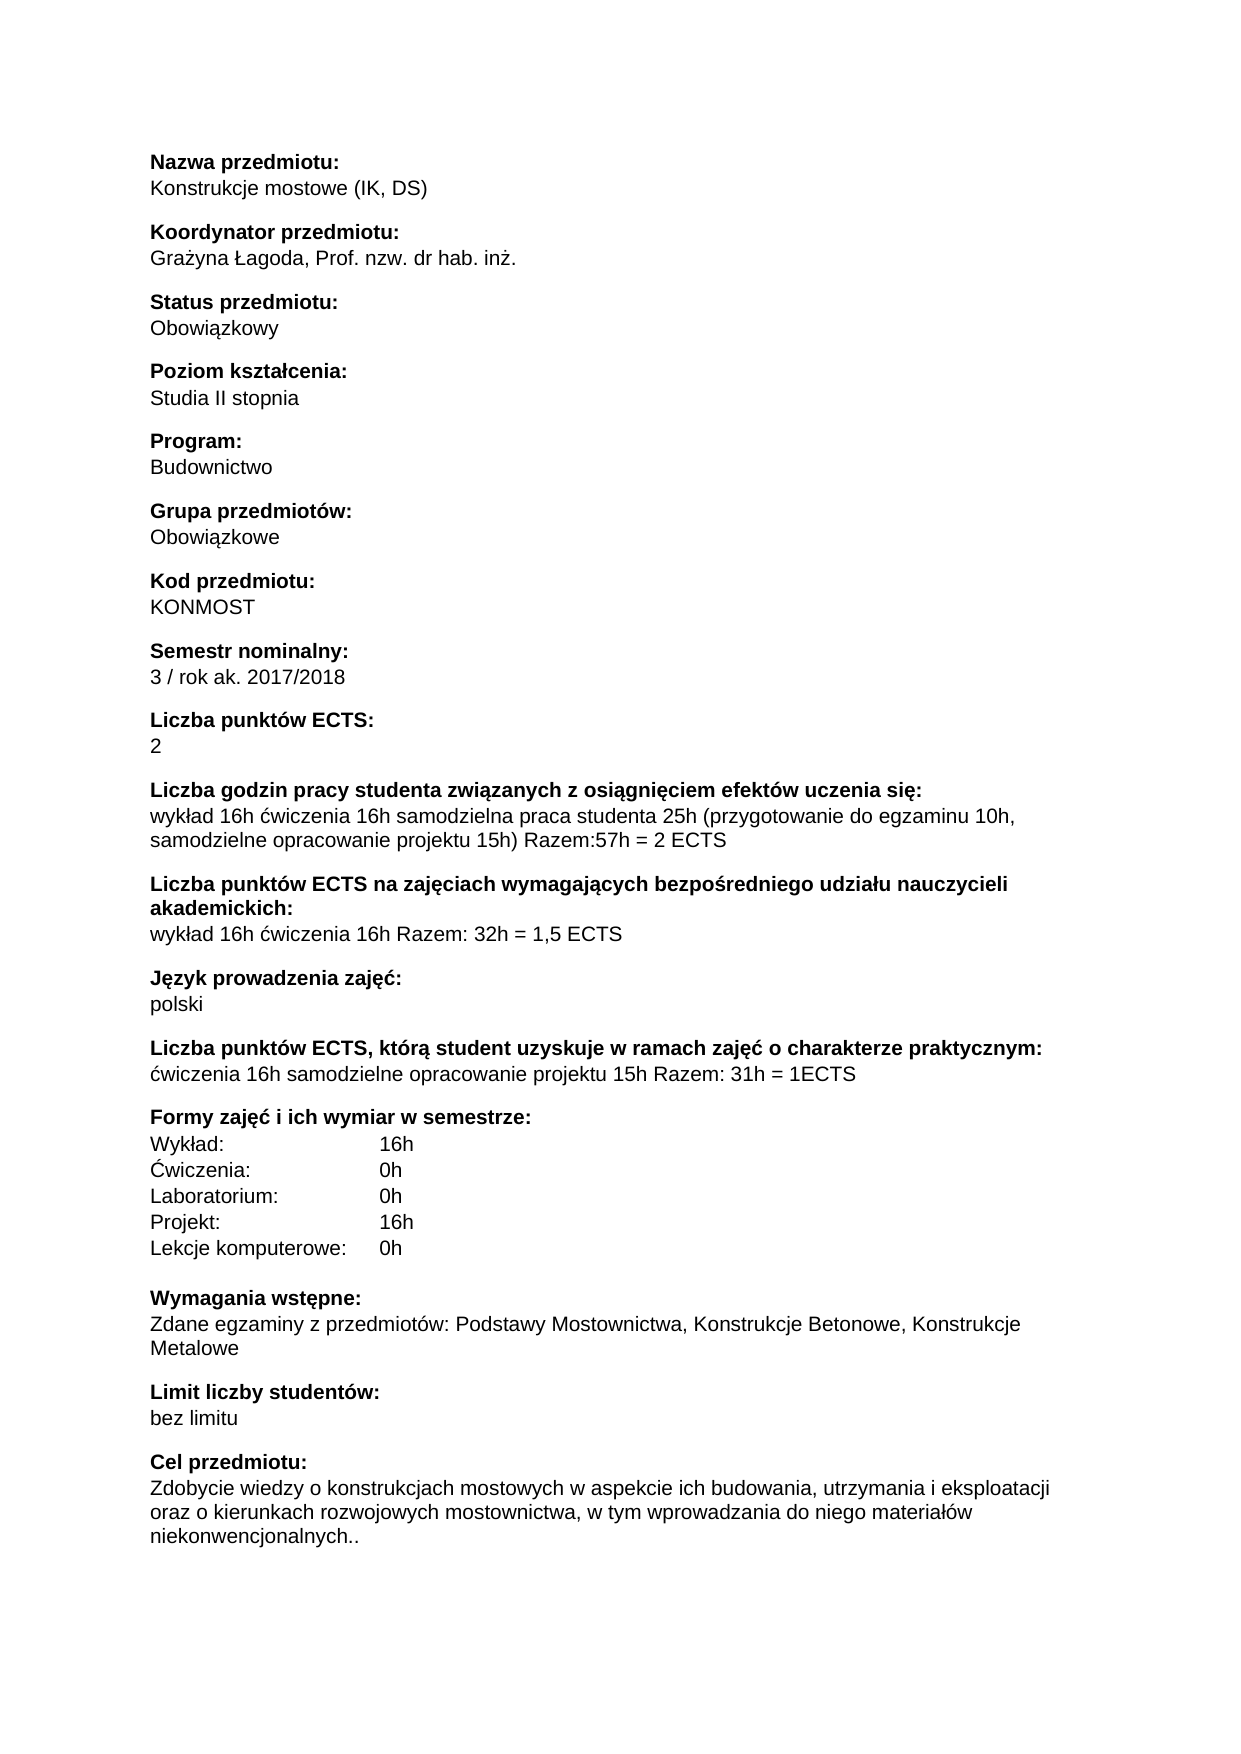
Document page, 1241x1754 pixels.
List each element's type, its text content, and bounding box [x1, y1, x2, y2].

text KONMOST [150, 595, 1090, 619]
text Liczba punktów ECTS: [150, 708, 1090, 732]
text Grupa przedmiotów: [150, 499, 1090, 523]
text Studia II stopnia [150, 385, 1090, 409]
text Liczba punktów ECTS, którą student uzyskuje w ramach zajęć o charakterze praktycznym: [150, 1035, 1090, 1059]
text Zdane egzaminy z przedmiotów: Podstawy Mostownictwa, Konstrukcje Betonowe, Konstrukcje Metalowe [150, 1312, 1090, 1360]
table_cell Lekcje komputerowe: [140, 1236, 367, 1260]
text polski [150, 992, 1090, 1016]
table_cell 0h [369, 1234, 597, 1260]
table_header Wykład: [140, 1132, 367, 1156]
text Wymagania wstępne: [150, 1286, 1090, 1310]
table_cell Ćwiczenia: [140, 1158, 367, 1182]
text Status przedmiotu: [150, 289, 1090, 313]
text Budownictwo [150, 455, 1090, 479]
text bez limitu [150, 1406, 1090, 1430]
table_header 16h [369, 1132, 597, 1156]
text Grażyna Łagoda, Prof. nzw. dr hab. inż. [150, 246, 1090, 270]
text Zdobycie wiedzy o konstrukcjach mostowych w aspekcie ich budowania, utrzymania i eksploatacji oraz o kierunkach rozwojowych mostownictwa, w tym wprowadzania do niego materiałów niekonwencjonalnych.. [150, 1476, 1090, 1547]
text Liczba godzin pracy studenta związanych z osiągnięciem efektów uczenia się: [150, 778, 1090, 802]
text Kod przedmiotu: [150, 569, 1090, 593]
text Formy zajęć i ich wymiar w semestrze: [150, 1105, 1090, 1129]
text Konstrukcje mostowe (IK, DS) [150, 176, 1090, 200]
text 2 [150, 734, 1090, 758]
text Poziom kształcenia: [150, 359, 1090, 383]
text ćwiczenia 16h samodzielne opracowanie projektu 15h Razem: 31h = 1ECTS [150, 1061, 1090, 1085]
text Liczba punktów ECTS na zajęciach wymagających bezpośredniego udziału nauczycieli akademickich: [150, 872, 1090, 920]
text Cel przedmiotu: [150, 1449, 1090, 1473]
text wykład 16h ćwiczenia 16h Razem: 32h = 1,5 ECTS [150, 922, 1090, 946]
text Nazwa przedmiotu: [150, 150, 1090, 174]
table_cell 0h [369, 1182, 597, 1208]
table_cell Laboratorium: [140, 1184, 367, 1208]
text Język prowadzenia zajęć: [150, 966, 1090, 989]
text wykład 16h ćwiczenia 16h samodzielna praca studenta 25h (przygotowanie do egzaminu 10h, samodzielne opracowanie projektu 15h) Razem:57h = 2 ECTS [150, 804, 1090, 852]
text Program: [150, 429, 1090, 453]
table_cell Projekt: [140, 1210, 367, 1234]
text Limit liczby studentów: [150, 1380, 1090, 1404]
text 3 / rok ak. 2017/2018 [150, 664, 1090, 688]
text Koordynator przedmiotu: [150, 220, 1090, 244]
text Obowiązkowy [150, 316, 1090, 339]
text Obowiązkowe [150, 525, 1090, 549]
text Semestr nominalny: [150, 638, 1090, 662]
table_cell 0h [369, 1156, 597, 1182]
table_cell 16h [369, 1208, 597, 1234]
